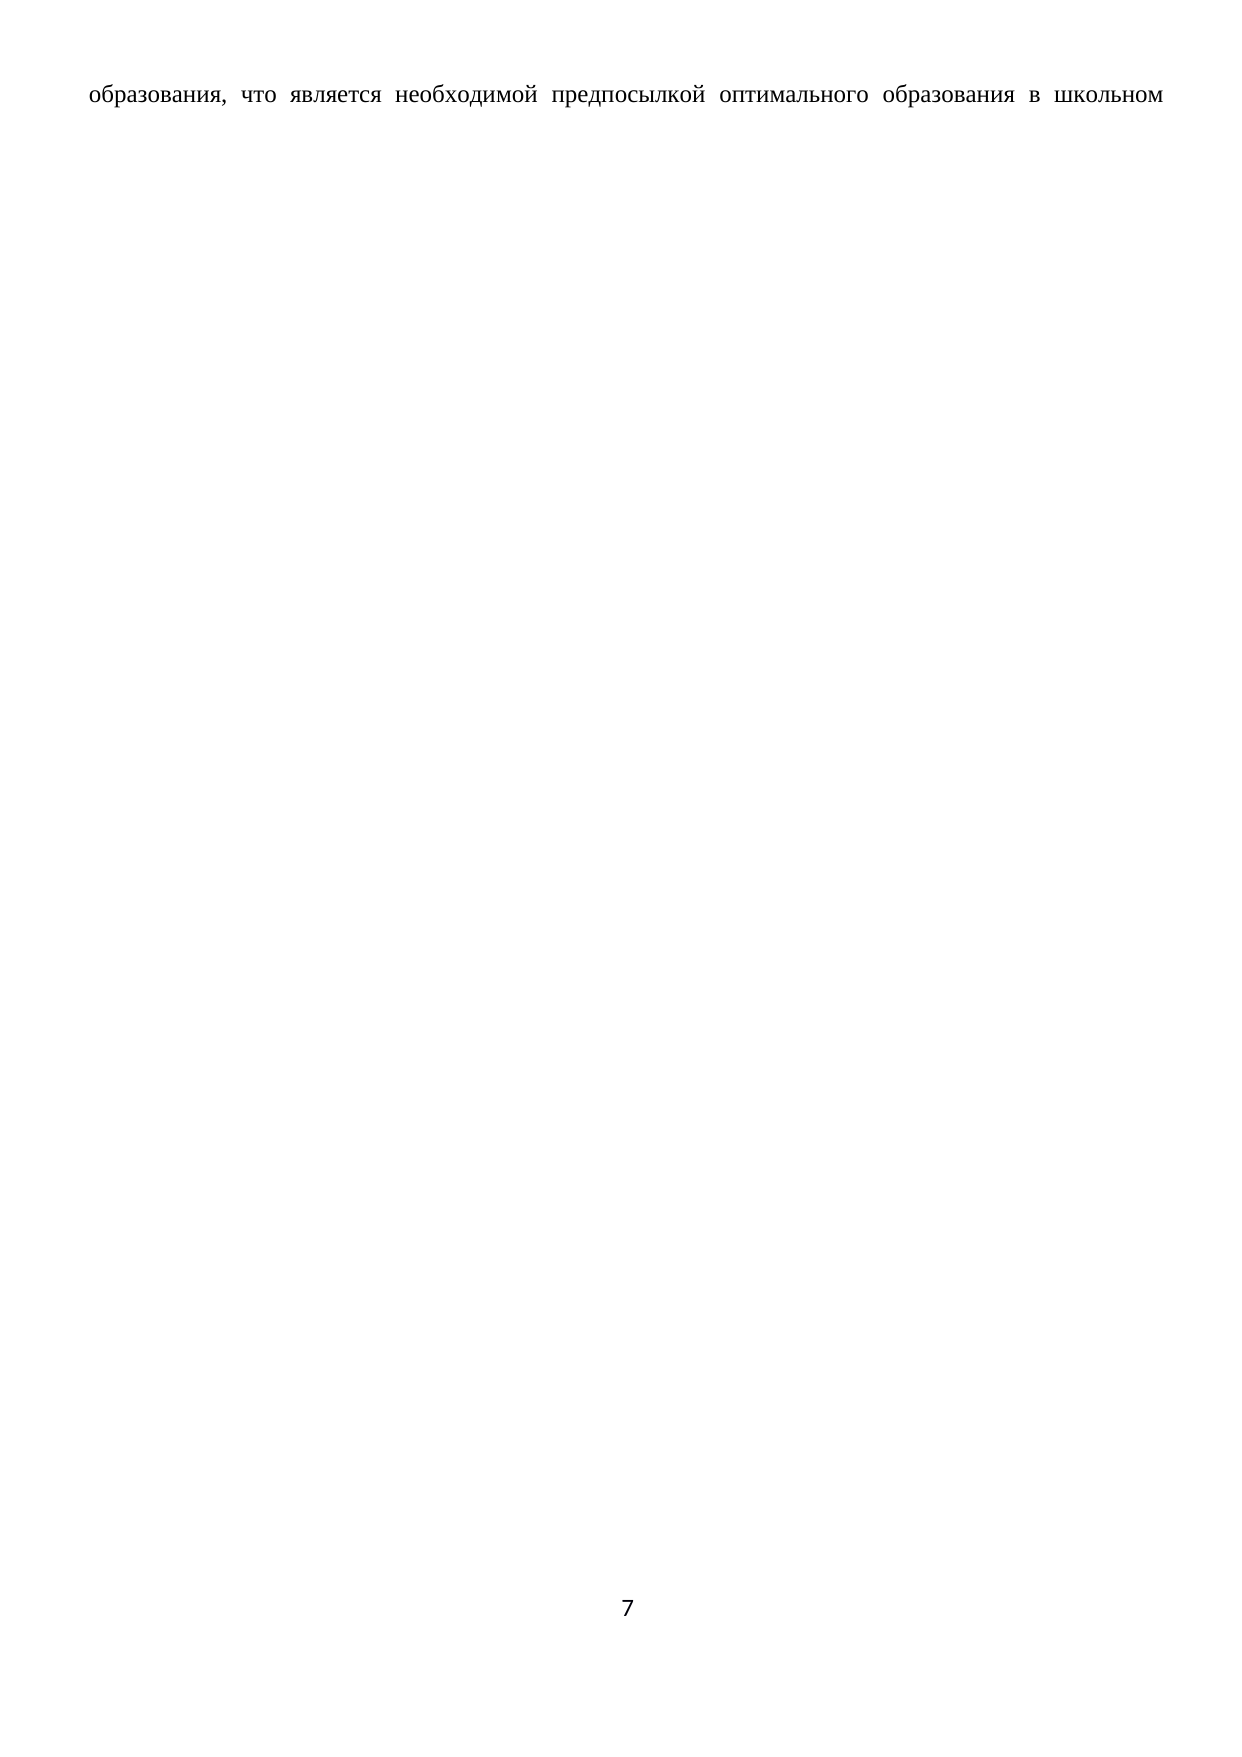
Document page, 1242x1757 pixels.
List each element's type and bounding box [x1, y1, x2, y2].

text [89, 79, 1168, 108]
